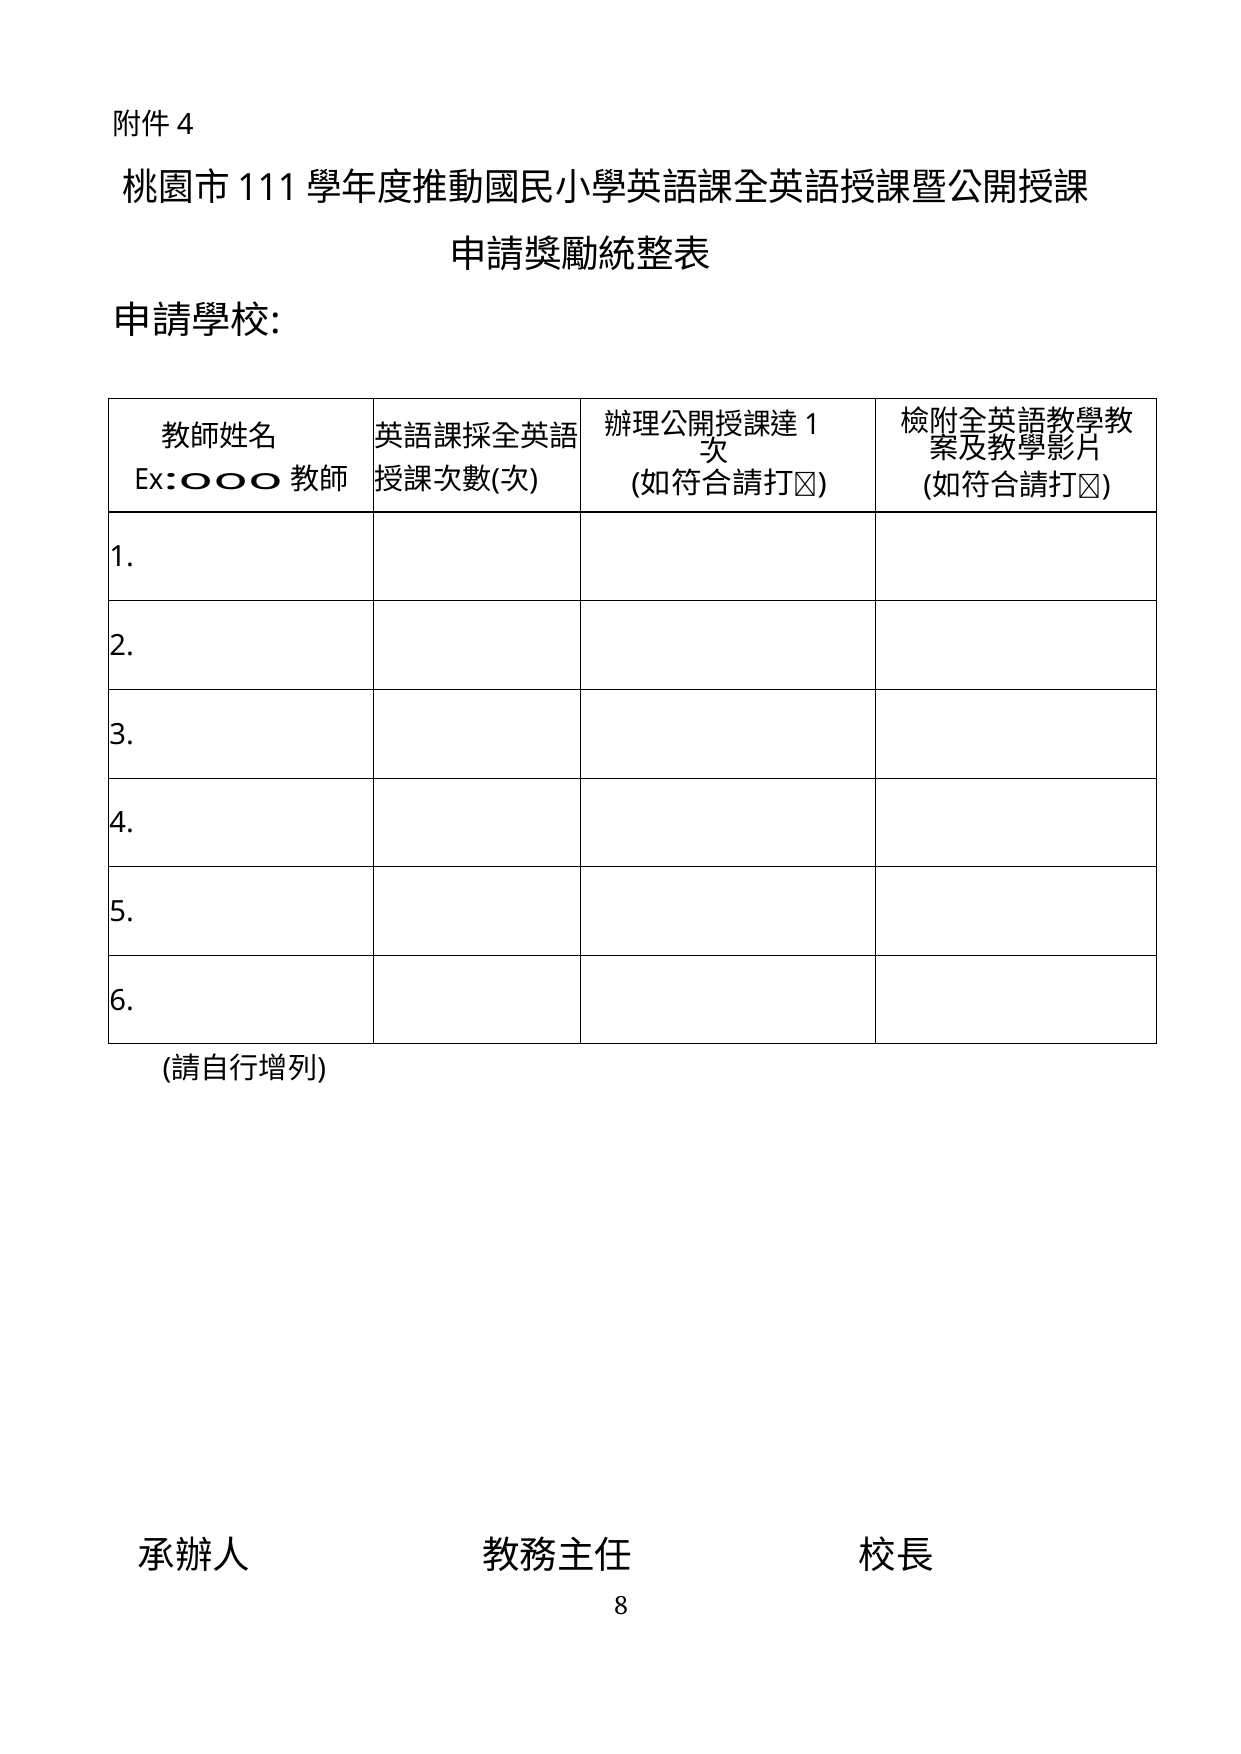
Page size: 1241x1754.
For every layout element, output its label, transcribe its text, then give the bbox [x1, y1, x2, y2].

table_cell [374, 779, 580, 866]
table_cell 6. [109, 956, 373, 1043]
table_header 檢附全英語教學教案及教學影片 (如符合請打) [876, 399, 1156, 511]
subtitle 桃園市111學年度推動國民小學英語課全英語授課暨公開授課 [123, 147, 1163, 214]
table_cell [581, 867, 875, 955]
table_header 英語課採全英語授課次數(次) [374, 399, 580, 511]
table_cell [581, 690, 875, 777]
table_cell [374, 513, 580, 600]
table_cell 4. [109, 779, 373, 866]
table_cell [876, 601, 1156, 689]
table_cell [581, 513, 875, 600]
text (請自行增列) [162, 1044, 1163, 1087]
table_cell [876, 867, 1156, 955]
table_cell [374, 601, 580, 689]
table_cell 5. [109, 867, 373, 955]
table_cell [876, 513, 1156, 600]
table_cell 3. [109, 690, 373, 777]
table_cell [374, 956, 580, 1043]
text 申請獎勵統整表 [449, 214, 1163, 281]
table_header 辦理公開授課達1次 (如符合請打) [581, 399, 875, 511]
table_header 教師姓名 Ex:ooo 教師 [109, 399, 373, 511]
table_cell 2. [109, 601, 373, 689]
table_cell [876, 779, 1156, 866]
table_cell [876, 690, 1156, 777]
table_cell 1. [109, 513, 373, 600]
table_cell [876, 956, 1156, 1043]
subtitle 申請學校: [112, 281, 1163, 347]
table_cell [374, 867, 580, 955]
subtitle 承辦人 教務主任 校長 [118, 1524, 1163, 1579]
table_cell [581, 779, 875, 866]
table_cell [581, 956, 875, 1043]
text 附件4 [112, 98, 1163, 144]
table_cell [374, 690, 580, 777]
table_cell [581, 601, 875, 689]
